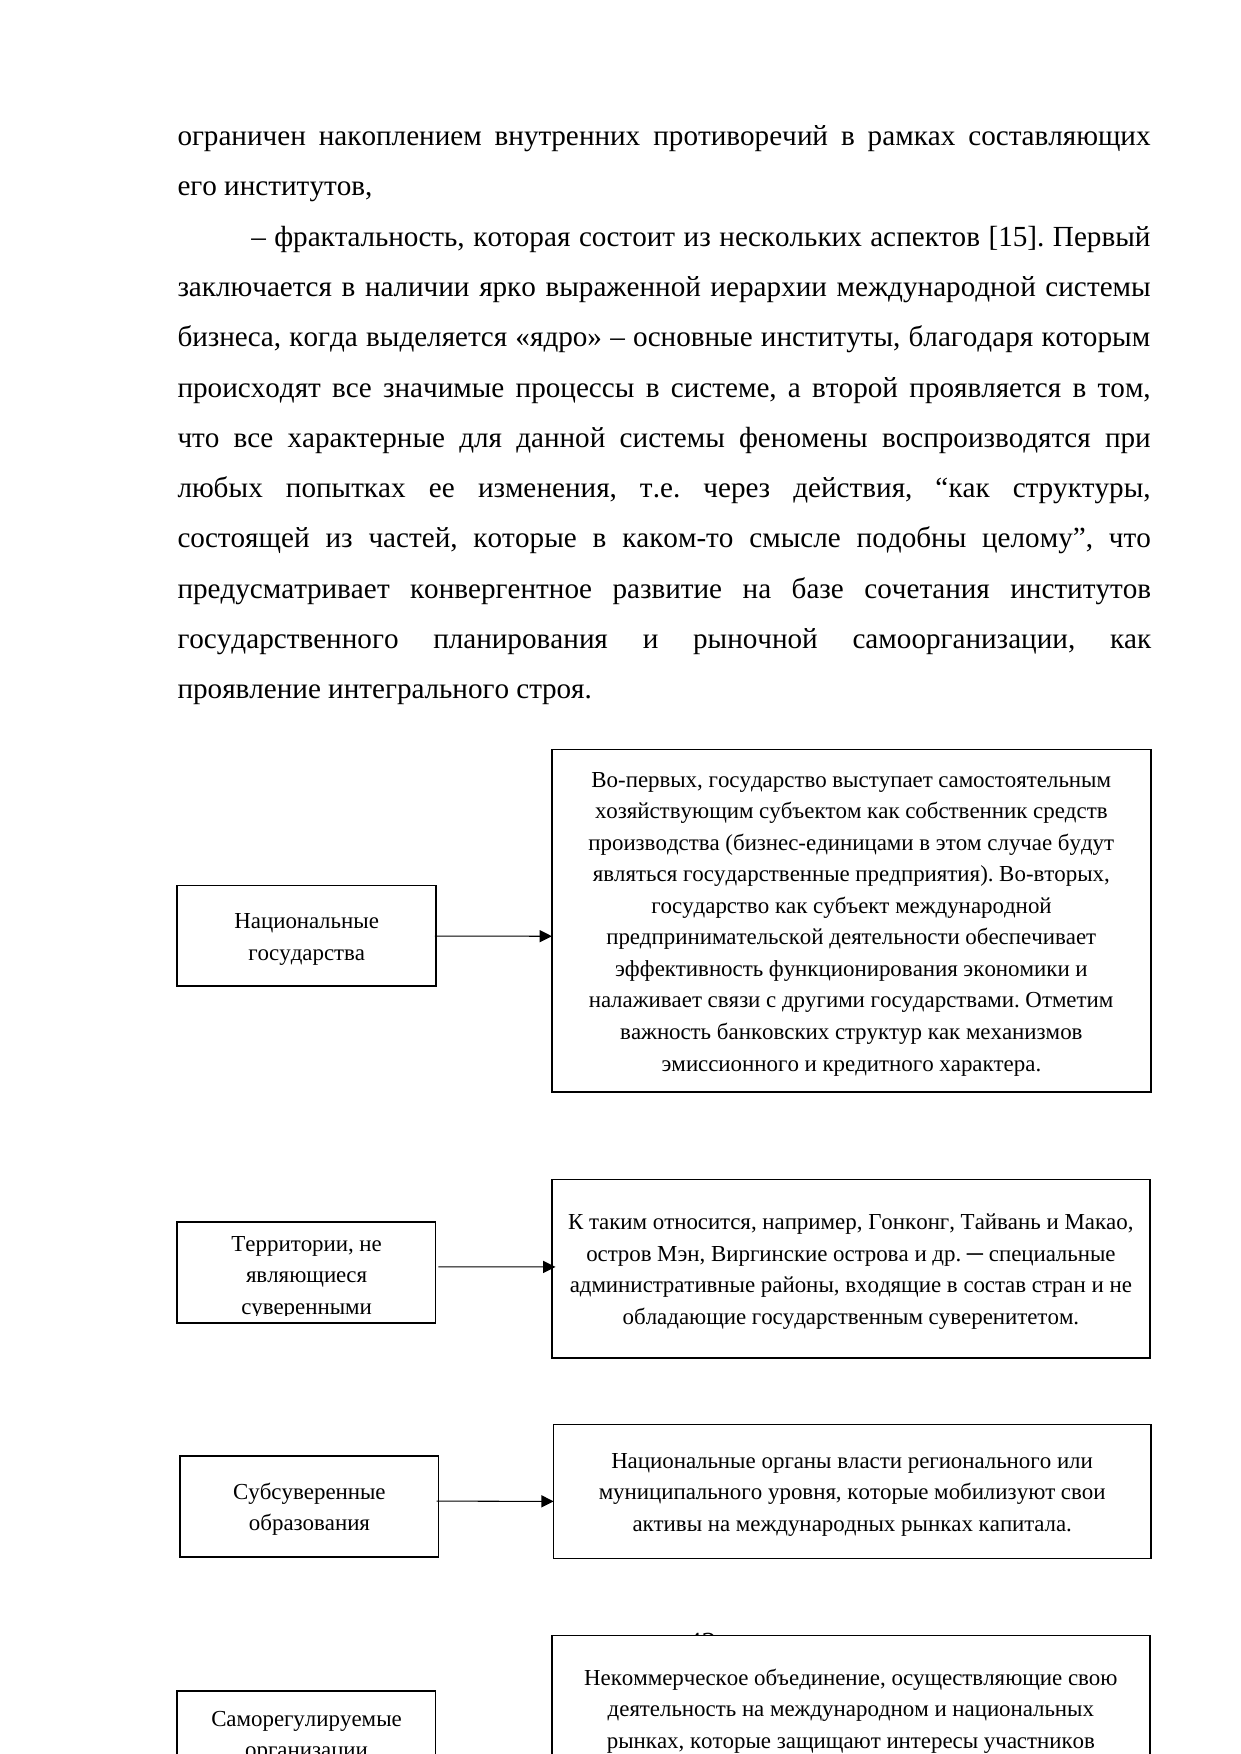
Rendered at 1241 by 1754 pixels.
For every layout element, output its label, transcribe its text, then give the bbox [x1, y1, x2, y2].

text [177, 118, 1152, 202]
text – фрактальность, которая состоит из нескольких аспектов [15]. Первый заключается в наличии ярко выраженной иерархии международной системы бизнеса, когда выделяется «ядро» – основные институты, благодаря которым происходят все значимые процессы в системе, а второй проявляется в том, что все характерные для данной системы феномены воспроизводятся при любых попытках ее изменения, т.е. через действия, “как структуры, состоящей из частей, которые в каком-то смысле подобны целому”, что предусматривает конвергентное развитие на базе сочетания институтов государственного планирования и рыночной самоорганизации, как проявление интегрального строя. [177, 219, 1152, 705]
